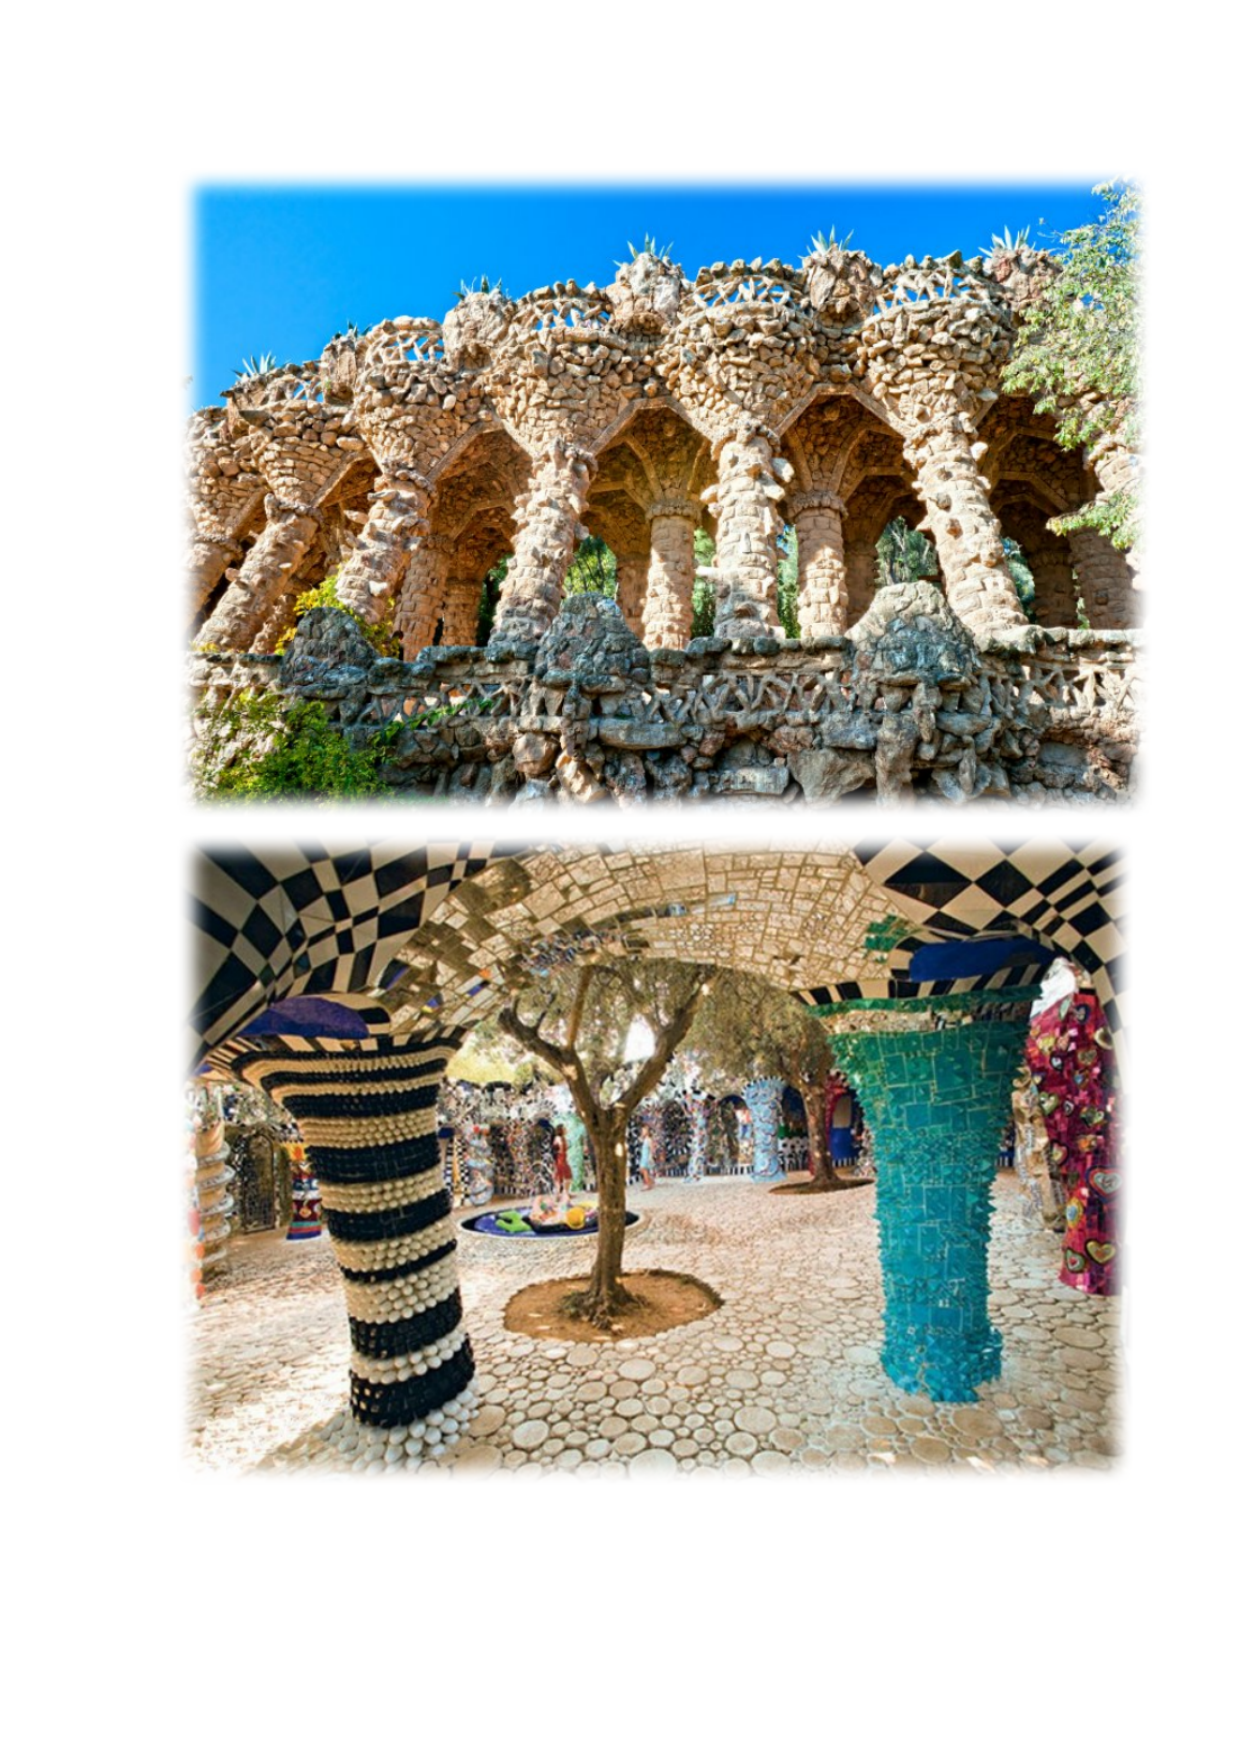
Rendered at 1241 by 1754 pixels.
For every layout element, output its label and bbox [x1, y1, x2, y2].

picture [206, 862, 1105, 1456]
picture [206, 197, 1122, 788]
